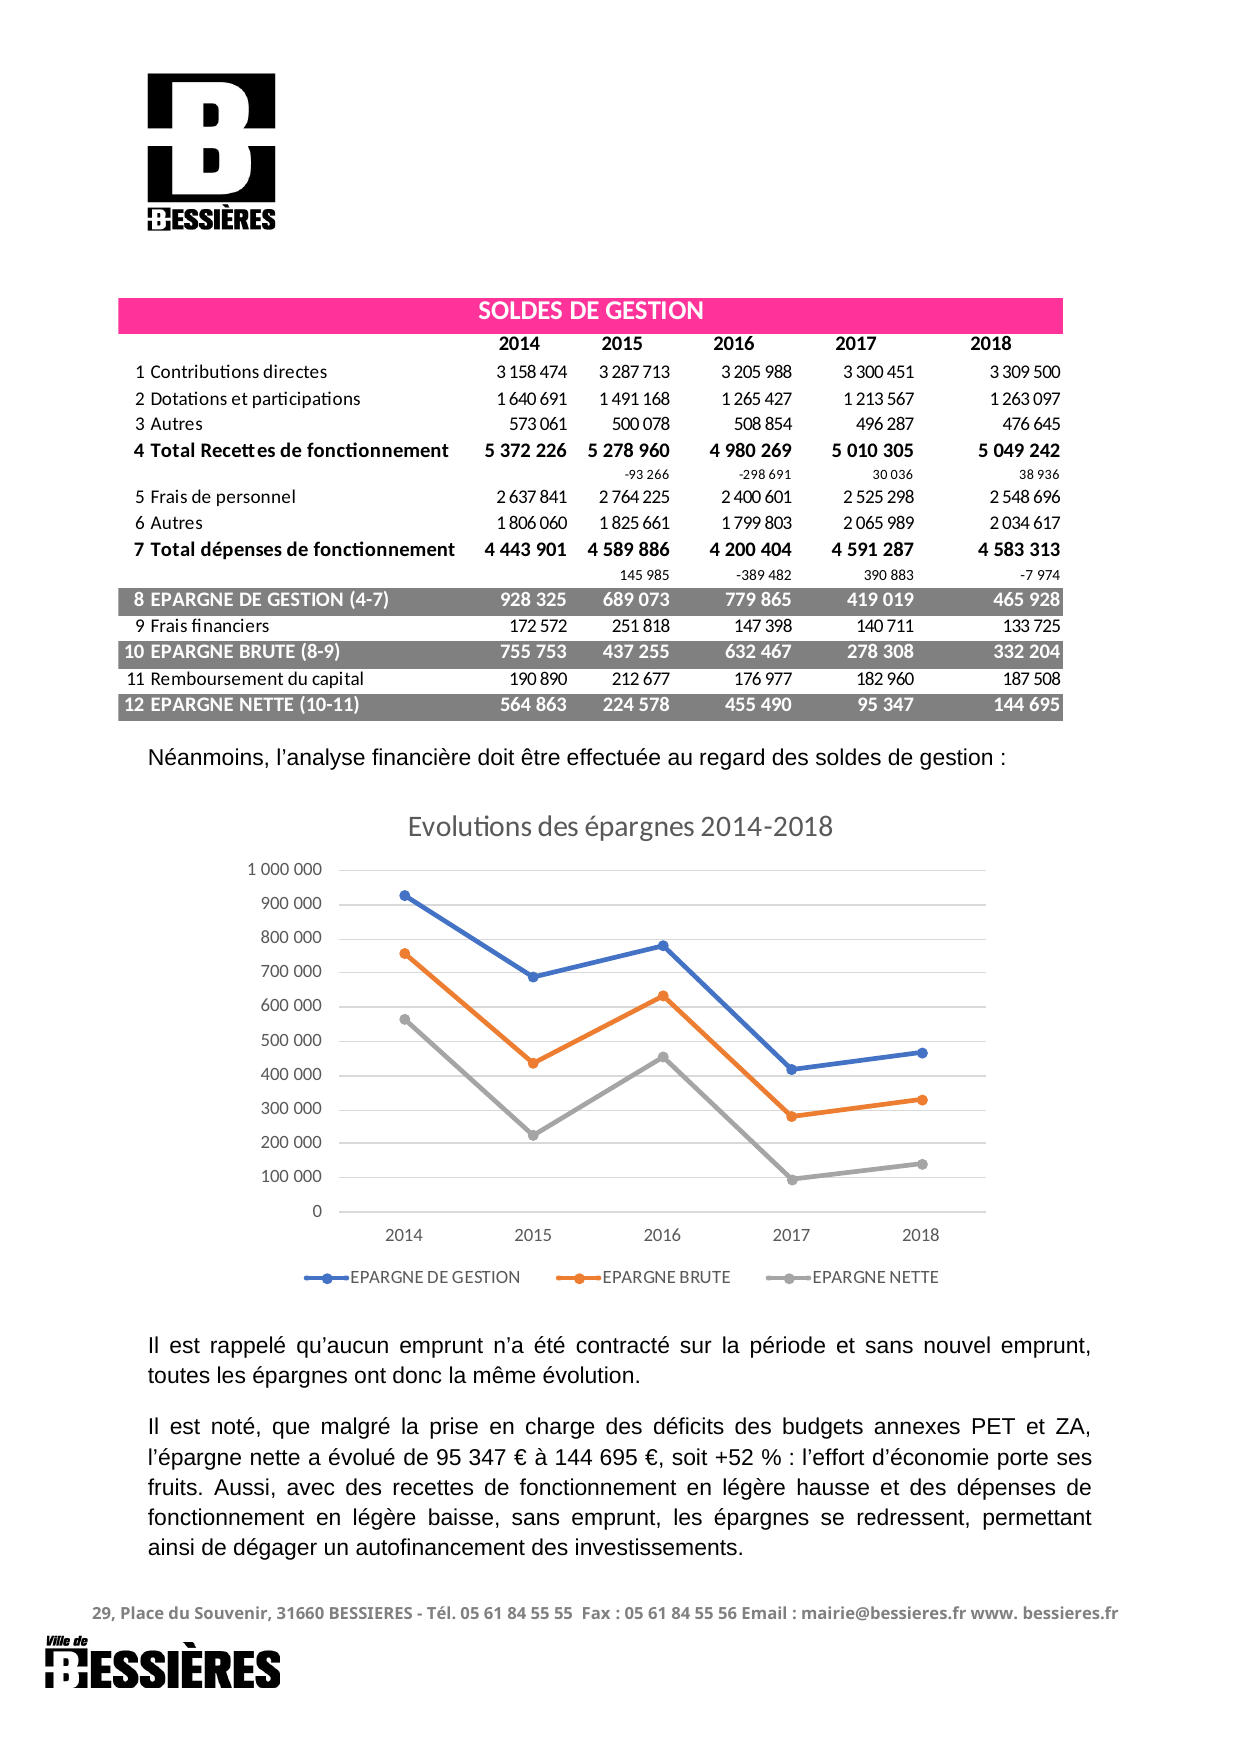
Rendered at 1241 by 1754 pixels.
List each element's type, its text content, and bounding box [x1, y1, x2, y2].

picture [147, 73, 276, 231]
picture [45, 1635, 280, 1688]
text Il est noté, que malgré la prise en charge des déficits des budgets annexes PET et ZA, l’épargne nette a évolué de 95 347 € à 144 695 €, soit +52 % : l’effort d’économie porte ses fruits. Aussi, avec des recettes de fonctionnement en légère hausse et des dépenses de fonctionnement en légère baisse, sans emprunt, les épargnes se redressent, permettant ainsi de dégager un autofinancement des investissements. [148, 1413, 1093, 1560]
text Il est rappelé qu’aucun emprunt n’a été contracté sur la période et sans nouvel emprunt, toutes les épargnes ont donc la même évolution. [148, 1332, 1093, 1388]
text Néanmoins, l’analyse financière doit être effectuée au regard des soldes de gestion : [148, 328, 1093, 771]
